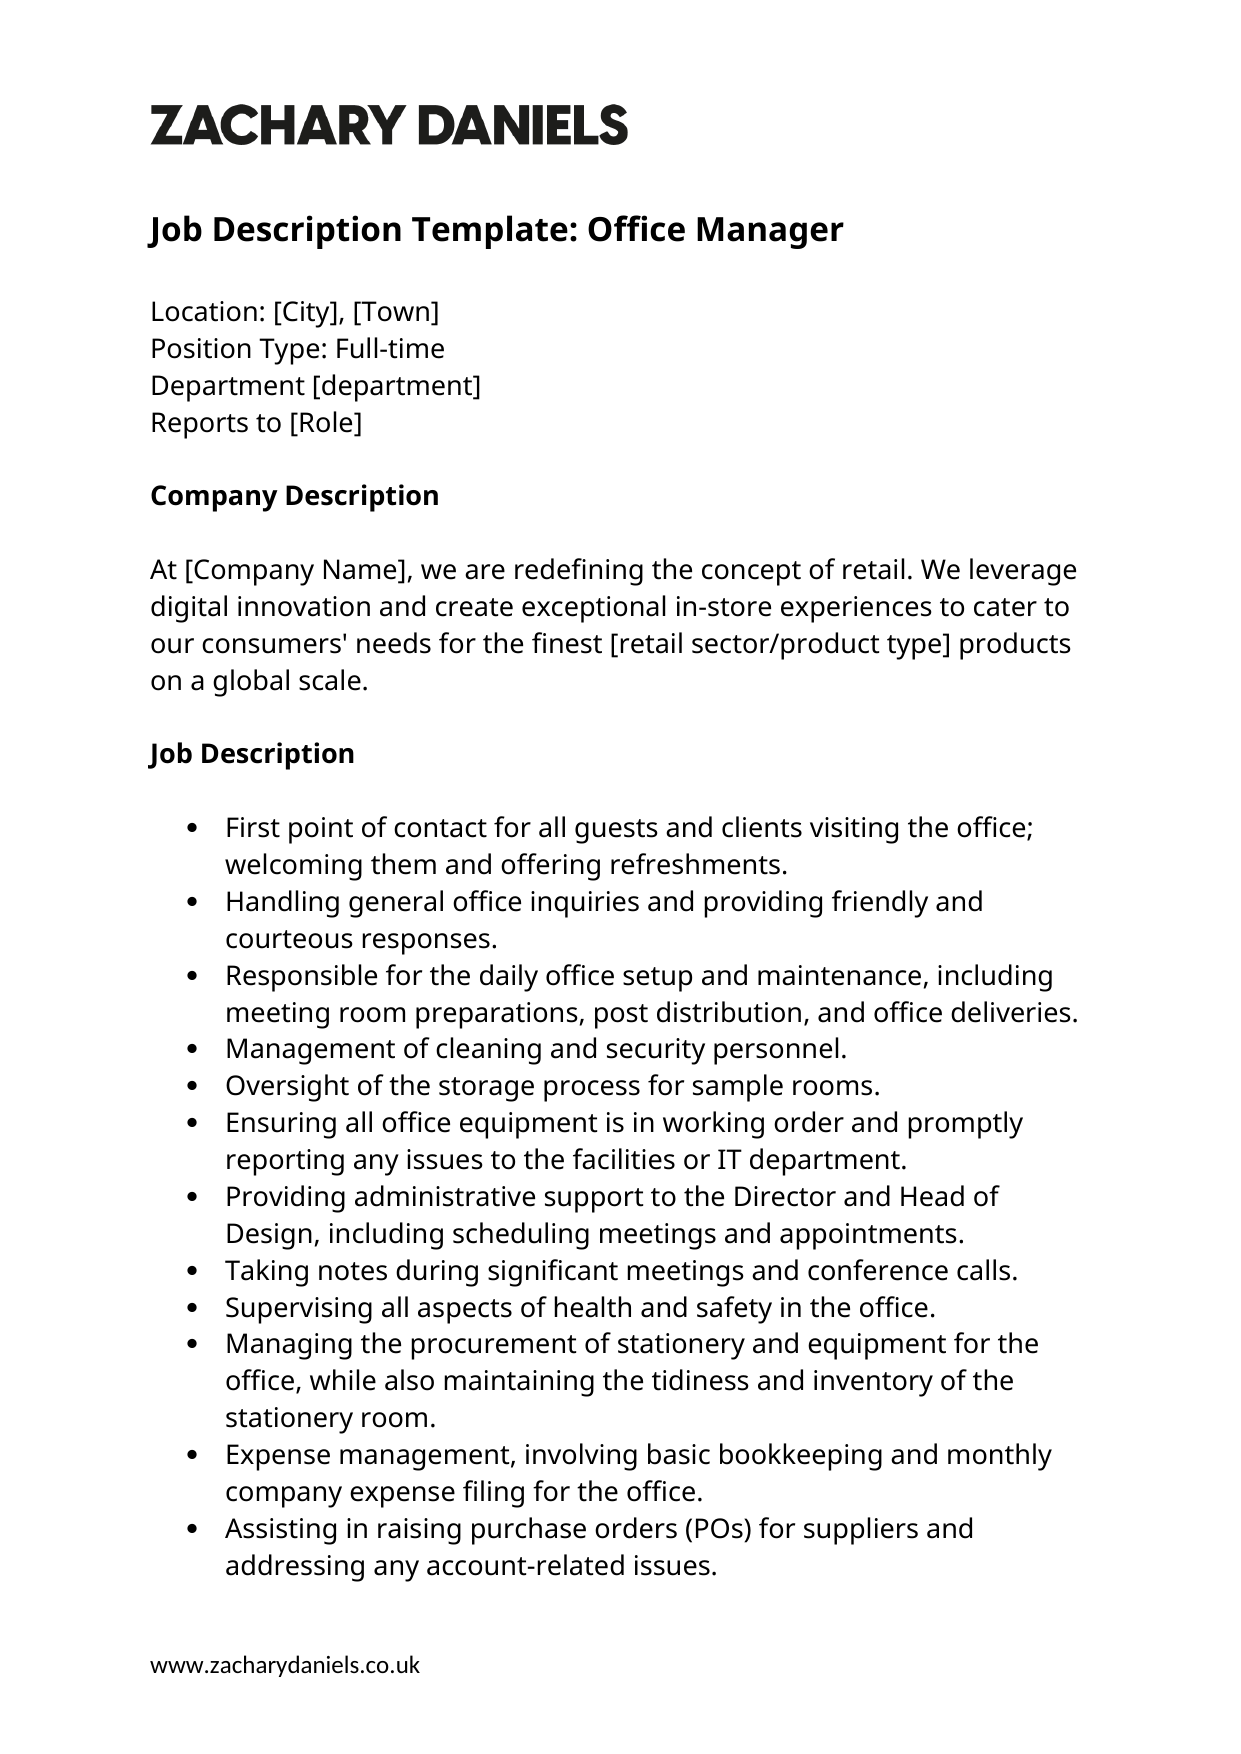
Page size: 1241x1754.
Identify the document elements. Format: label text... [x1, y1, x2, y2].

text Position Type: Full-time [150, 329, 1090, 366]
text Company Description [150, 477, 1090, 514]
list Oversight of the storage process for sample rooms. [187, 1067, 1090, 1104]
list Handling general office inquiries and providing friendly and courteous responses. [187, 882, 1090, 956]
text Reports to [Role] [150, 403, 1090, 440]
text At [Company Name], we are redefining the concept of retail. We leverage digital innovation and create exceptional in-store experiences to cater to our consumers' needs for the finest [retail sector/product type] products on a global scale. [150, 551, 1090, 698]
list Responsible for the daily office setup and maintenance, including meeting room preparations, post distribution, and office deliveries. [187, 956, 1090, 1030]
list Taking notes during significant meetings and conference calls. [187, 1251, 1090, 1288]
list Ensuring all office equipment is in working order and promptly reporting any issues to the facilities or IT department. [187, 1104, 1090, 1177]
list Management of cleaning and security personnel. [187, 1030, 1090, 1067]
text Department [department] [150, 366, 1090, 403]
list Expense management, involving basic bookkeeping and monthly company expense filing for the office. [187, 1436, 1090, 1509]
list Supervising all aspects of health and safety in the office. [187, 1288, 1090, 1325]
list Providing administrative support to the Director and Head of Design, including scheduling meetings and appointments. [187, 1177, 1090, 1251]
text Job Description Template: Office Manager [150, 206, 1090, 251]
list Assisting in raising purchase orders (POs) for suppliers and addressing any account-related issues. [187, 1509, 1090, 1583]
picture [150, 104, 628, 145]
list Managing the procurement of stationery and equipment for the office, while also maintaining the tidiness and inventory of the stationery room. [187, 1325, 1090, 1436]
list First point of contact for all guests and clients visiting the office; welcoming them and offering refreshments. [187, 809, 1090, 882]
text Location: [City], [Town] [150, 292, 1090, 329]
text Job Description [150, 735, 1090, 772]
